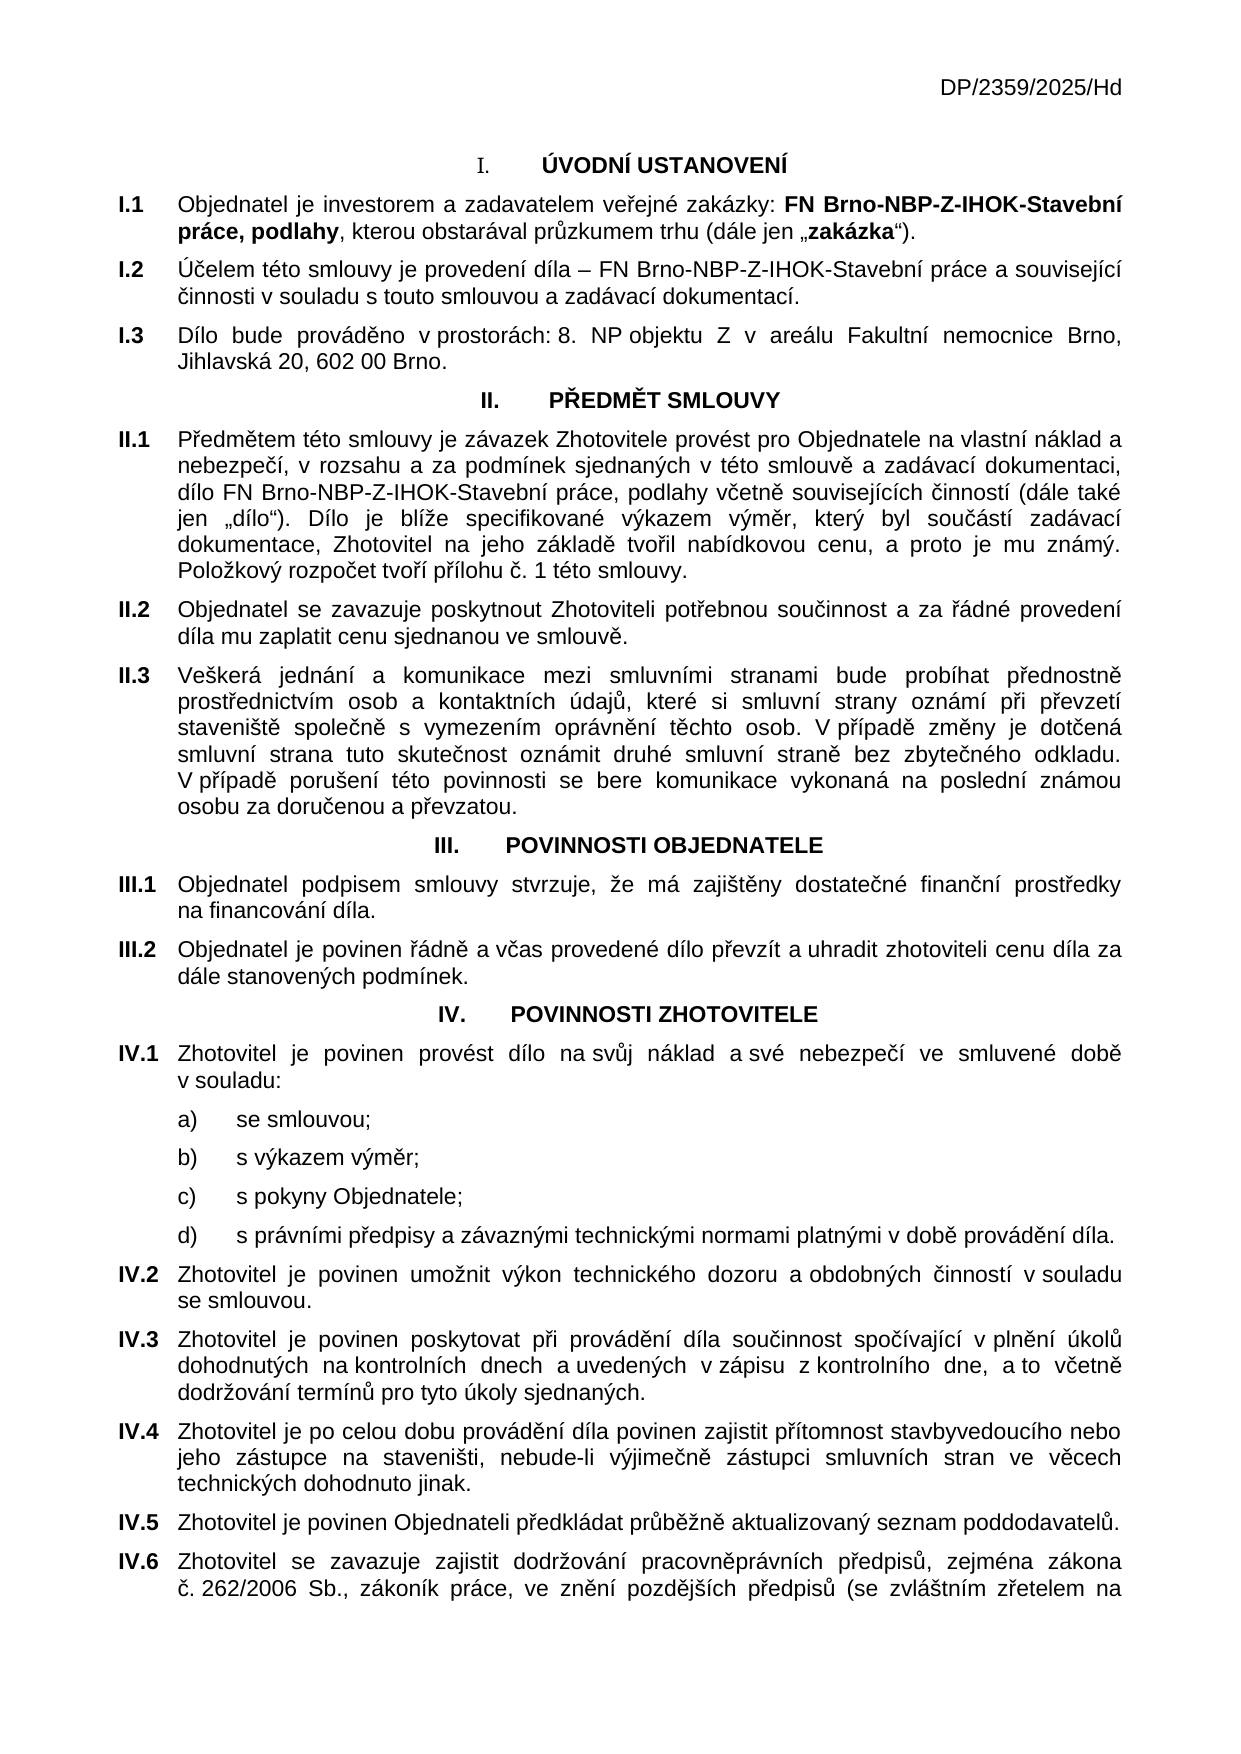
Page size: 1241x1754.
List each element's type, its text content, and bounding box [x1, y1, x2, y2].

text Účelem této smlouvy je provedení díla – FN Brno-NBP-Z-IHOK-Stavební práce a související činnosti v souladu s touto smlouvou a zadávací dokumentací. [118, 256, 1122, 309]
text s pokyny Objednatele; [177, 1183, 1122, 1209]
text Objednatel podpisem smlouvy stvrzuje, že má zajištěny dostatečné finanční prostředky na financování díla. [118, 871, 1122, 924]
text Zhotovitel je povinen provést dílo na svůj náklad a své nebezpečí ve smluvené době v souladu: [118, 1040, 1122, 1093]
subtitle POVINNOSTI OBJEDNATELE [148, 832, 1122, 858]
text s výkazem výměr; [177, 1144, 1122, 1171]
text Zhotovitel je povinen Objednateli předkládat průběžně aktualizovaný seznam poddodavatelů. [118, 1509, 1122, 1536]
text Objednatel je povinen řádně a včas provedené dílo převzít a uhradit zhotoviteli cenu díla za dále stanovených podmínek. [118, 936, 1122, 989]
text Zhotovitel je po celou dobu provádění díla povinen zajistit přítomnost stavbyvedoucího nebo jeho zástupce na staveništi, nebude-li výjimečně zástupci smluvních stran ve věcech technických dohodnuto jinak. [118, 1418, 1122, 1497]
text Předmětem této smlouvy je závazek Zhotovitele provést pro Objednatele na vlastní náklad a nebezpečí, v rozsahu a za podmínek sjednaných v této smlouvě a zadávací dokumentaci, dílo FN Brno-NBP-Z-IHOK-Stavební práce, podlahy včetně souvisejících činností (dále také jen „dílo“). Dílo je blíže specifikované výkazem výměr, který byl součástí zadávací dokumentace, Zhotovitel na jeho základě tvořil nabídkovou cenu, a proto je mu známý. Položkový rozpočet tvoří přílohu č. 1 této smlouvy. [118, 426, 1122, 584]
text Dílo bude prováděno v prostorách: 8. NP objektu Z v areálu Fakultní nemocnice Brno, Jihlavská 20, 602 00 Brno. [118, 322, 1122, 374]
text Veškerá jednání a komunikace mezi smluvními stranami bude probíhat přednostně prostřednictvím osob a kontaktních údajů, které si smluvní strany oznámí při převzetí staveniště společně s vymezením oprávnění těchto osob. V případě změny je dotčená smluvní strana tuto skutečnost oznámit druhé smluvní straně bez zbytečného odkladu. V případě porušení této povinnosti se bere komunikace vykonaná na poslední známou osobu za doručenou a převzatou. [118, 662, 1122, 820]
text Objednatel se zavazuje poskytnout Zhotoviteli potřebnou součinnost a za řádné provedení díla mu zaplatit cenu sjednanou ve smlouvě. [118, 596, 1122, 649]
subtitle předmĚt smlouvy [148, 387, 1122, 413]
subtitle POVINNOSTI ZHOTOVITELE [148, 1001, 1122, 1028]
text Objednatel je investorem a zadavatelem veřejné zakázky: FN Brno-NBP-Z-IHOK-Stavební práce, podlahy, kterou obstarával průzkumem trhu (dále jen „zakázka“). [118, 191, 1122, 244]
text Zhotovitel je povinen umožnit výkon technického dozoru a obdobných činností v souladu se smlouvou. [118, 1261, 1122, 1314]
text s právními předpisy a závaznými technickými normami platnými v době provádění díla. [177, 1222, 1122, 1248]
text se smlouvou; [177, 1106, 1122, 1132]
text Zhotovitel je povinen poskytovat při provádění díla součinnost spočívající v plnění úkolů dohodnutých na kontrolních dnech a uvedených v zápisu z kontrolního dne, a to včetně dodržování termínů pro tyto úkoly sjednaných. [118, 1326, 1122, 1405]
subtitle úvodní ustanovení [148, 152, 1122, 179]
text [118, 1548, 1122, 1601]
